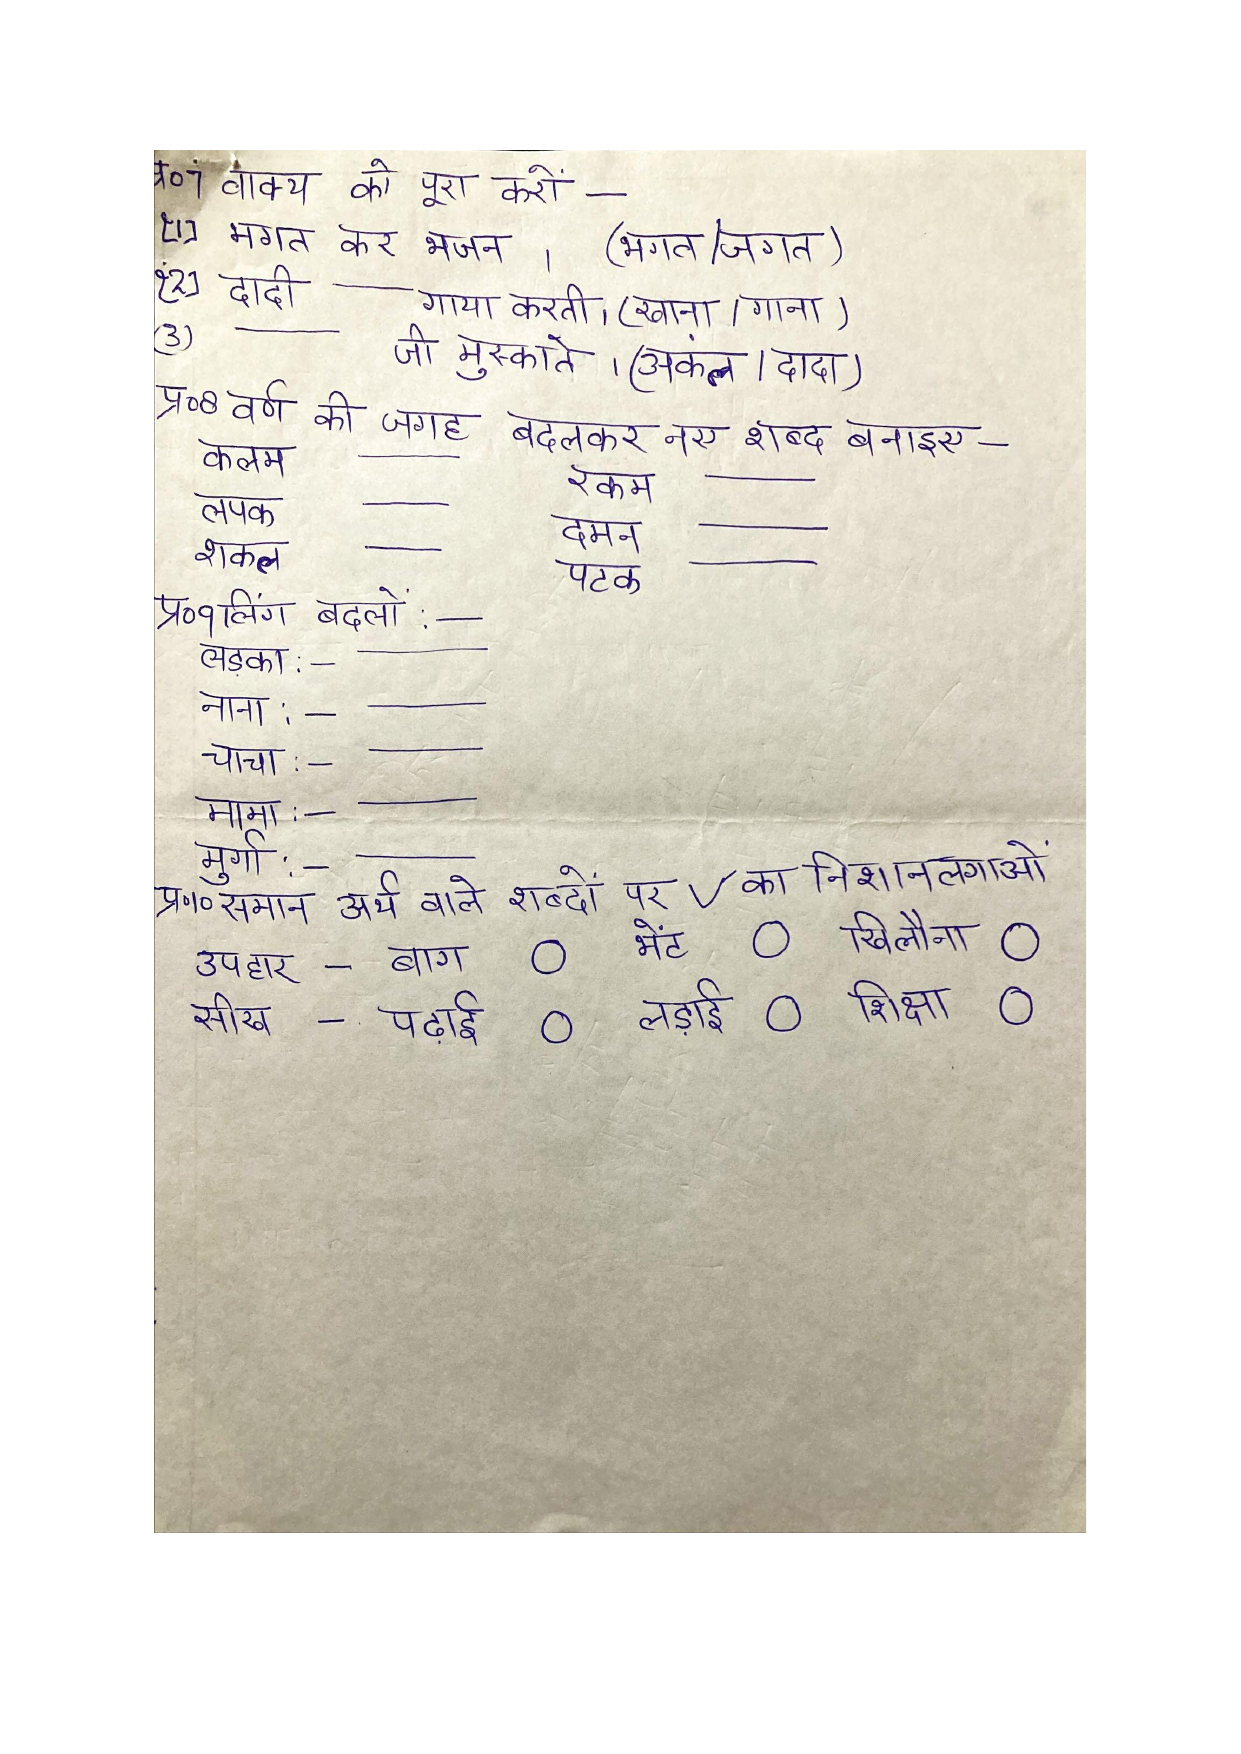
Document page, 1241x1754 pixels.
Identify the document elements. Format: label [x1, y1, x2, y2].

picture [154, 150, 1087, 1533]
